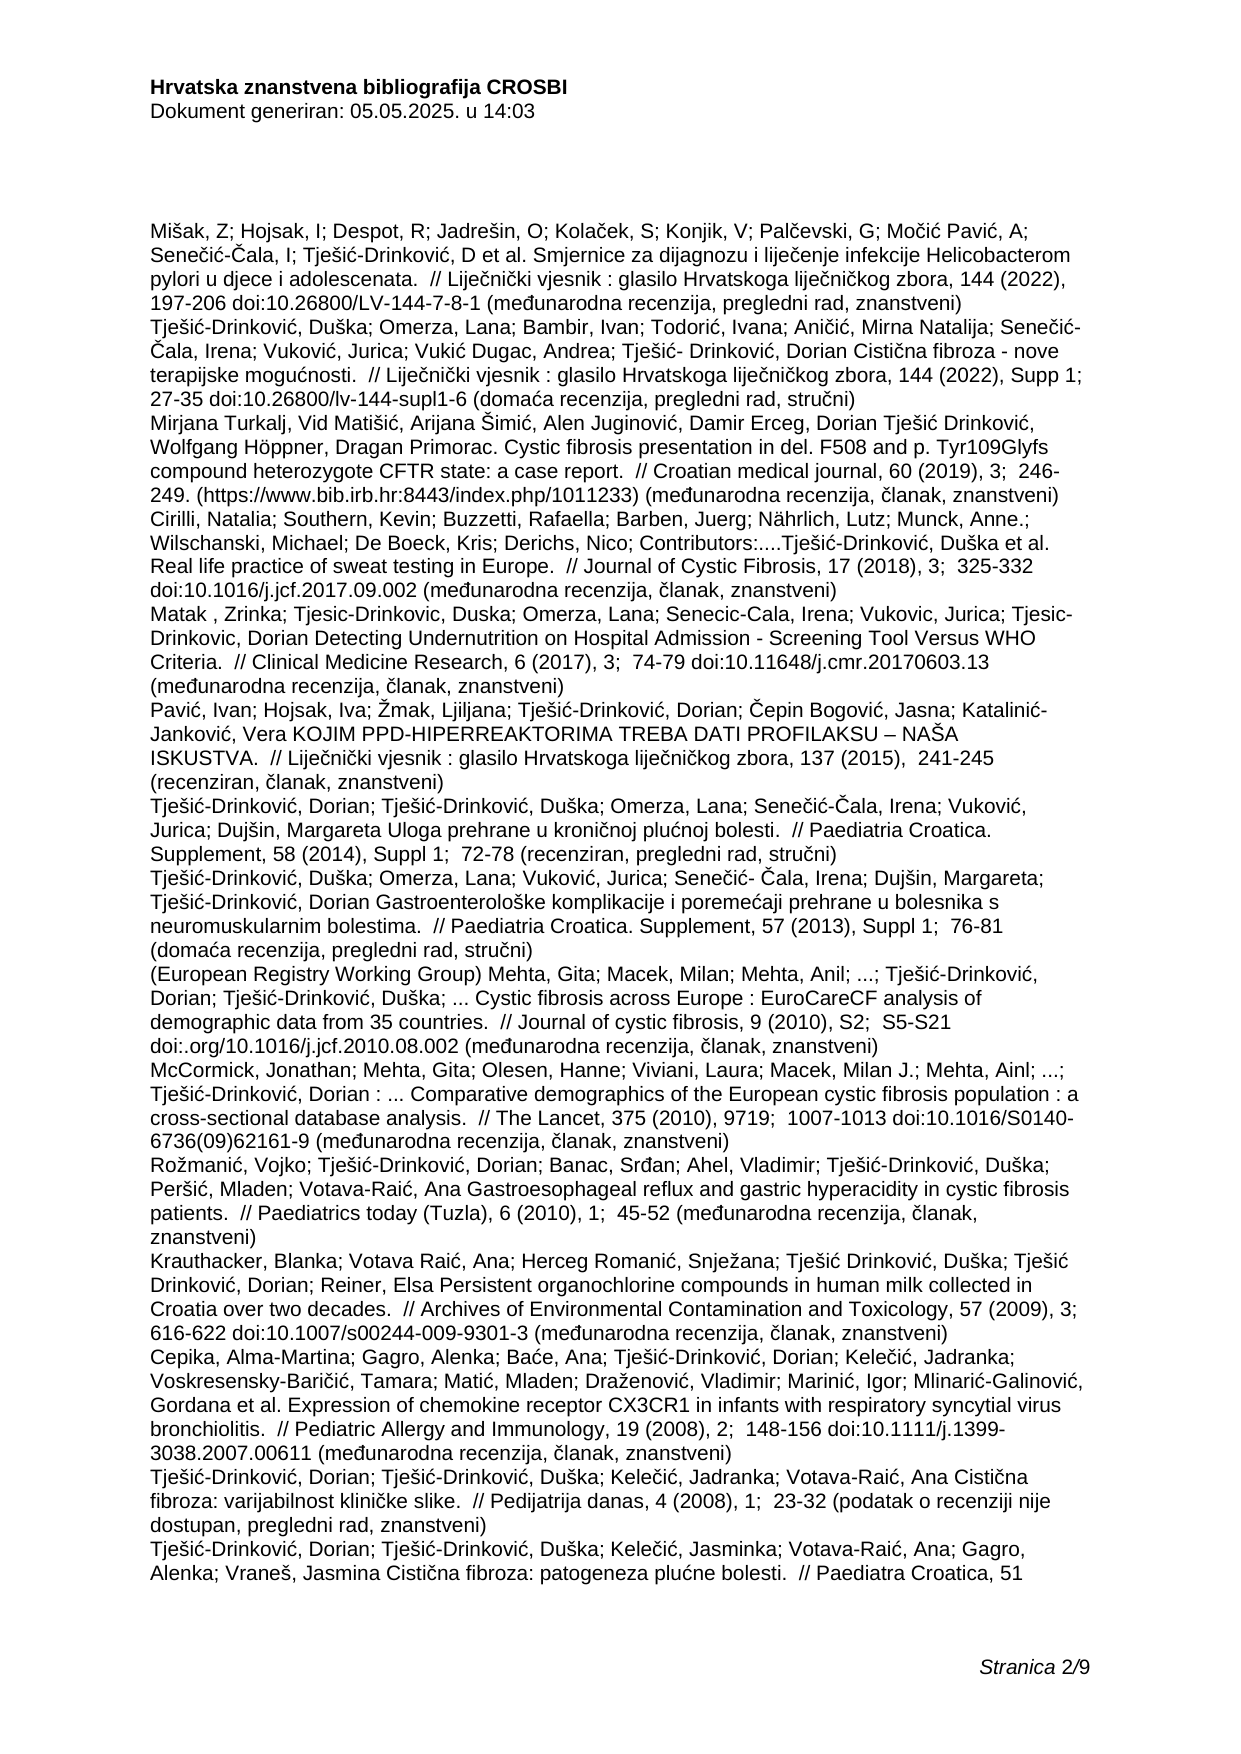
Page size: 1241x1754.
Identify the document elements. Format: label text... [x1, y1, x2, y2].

text Tješić-Drinković, Dorian; Tješić-Drinković, Duška; Omerza, Lana; Senečić-Čala, Irena; Vuković, Jurica; Dujšin, Margareta [150, 794, 1090, 866]
text Mišak, Z; Hojsak, I; Despot, R; Jadrešin, O; Kolaček, S; Konjik, V; Palčevski, G; Močić Pavić, A; Senečić-Čala, I; Tješić-Drinković, D et al. [150, 219, 1090, 315]
text Matak , Zrinka; Tjesic-Drinkovic, Duska; Omerza, Lana; Senecic-Cala, Irena; Vukovic, Jurica; Tjesic-Drinkovic, Dorian [150, 602, 1090, 698]
text Tješić-Drinković, Dorian; Tješić-Drinković, Duška; Kelečić, Jadranka; Votava-Raić, Ana [150, 1465, 1090, 1537]
text Pavić, Ivan; Hojsak, Iva; Žmak, Ljiljana; Tješić-Drinković, Dorian; Čepin Bogović, Jasna; Katalinić-Janković, Vera [150, 698, 1090, 794]
text (European Registry Working Group) Mehta, Gita; Macek, Milan; Mehta, Anil; ...; Tješić-Drinković, Dorian; Tješić-Drinković, Duška; ... [150, 962, 1090, 1057]
text Cepika, Alma-Martina; Gagro, Alenka; Baće, Ana; Tješić-Drinković, Dorian; Kelečić, Jadranka; Voskresensky-Baričić, Tamara; Matić, Mladen; Draženović, Vladimir; Marinić, Igor; Mlinarić-Galinović, Gordana et al. [150, 1345, 1090, 1465]
text Krauthacker, Blanka; Votava Raić, Ana; Herceg Romanić, Snježana; Tješić Drinković, Duška; Tješić Drinković, Dorian; Reiner, Elsa [150, 1249, 1090, 1345]
text Cirilli, Natalia; Southern, Kevin; Buzzetti, Rafaella; Barben, Juerg; Nährlich, Lutz; Munck, Anne.; Wilschanski, Michael; De Boeck, Kris; Derichs, Nico; Contributors:....Tješić-Drinković, Duška et al. [150, 506, 1090, 602]
text Tješić-Drinković, Duška; Omerza, Lana; Bambir, Ivan; Todorić, Ivana; Aničić, Mirna Natalija; Senečić-Čala, Irena; Vuković, Jurica; Vukić Dugac, Andrea; Tješić- Drinković, Dorian [150, 315, 1090, 411]
text Tješić-Drinković, Duška; Omerza, Lana; Vuković, Jurica; Senečić- Čala, Irena; Dujšin, Margareta; Tješić-Drinković, Dorian [150, 866, 1090, 962]
text Mirjana Turkalj, Vid Matišić, Arijana Šimić, Alen Juginović, Damir Erceg, Dorian Tješić Drinković, Wolfgang Höppner, Dragan Primorac. [150, 411, 1090, 506]
text Rožmanić, Vojko; Tješić-Drinković, Dorian; Banac, Srđan; Ahel, Vladimir; Tješić-Drinković, Duška; Peršić, Mladen; Votava-Raić, Ana [150, 1153, 1090, 1249]
text McCormick, Jonathan; Mehta, Gita; Olesen, Hanne; Viviani, Laura; Macek, Milan J.; Mehta, Ainl; ...; Tješić-Drinković, Dorian : ... [150, 1057, 1090, 1153]
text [150, 1537, 1090, 1584]
